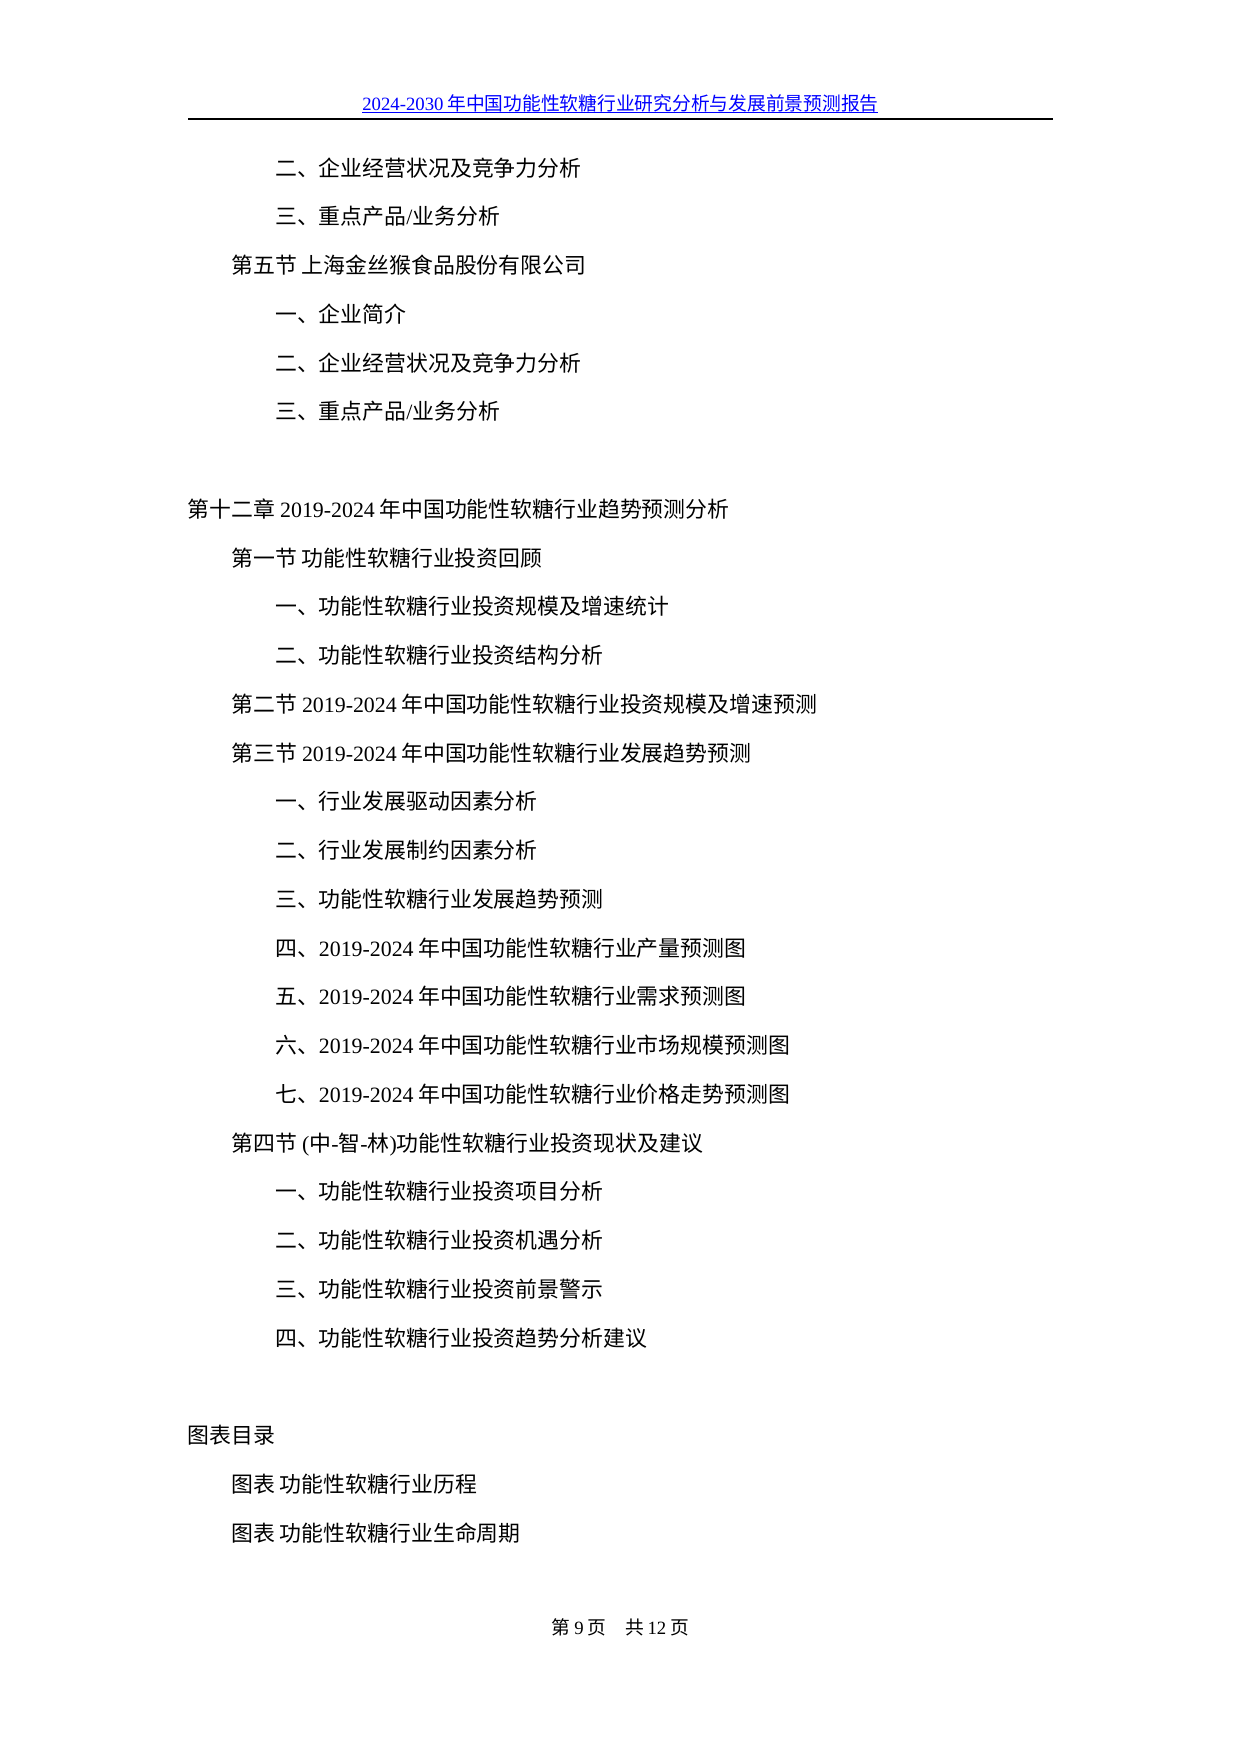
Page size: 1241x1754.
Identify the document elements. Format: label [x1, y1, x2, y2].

text [187, 150, 1053, 1548]
